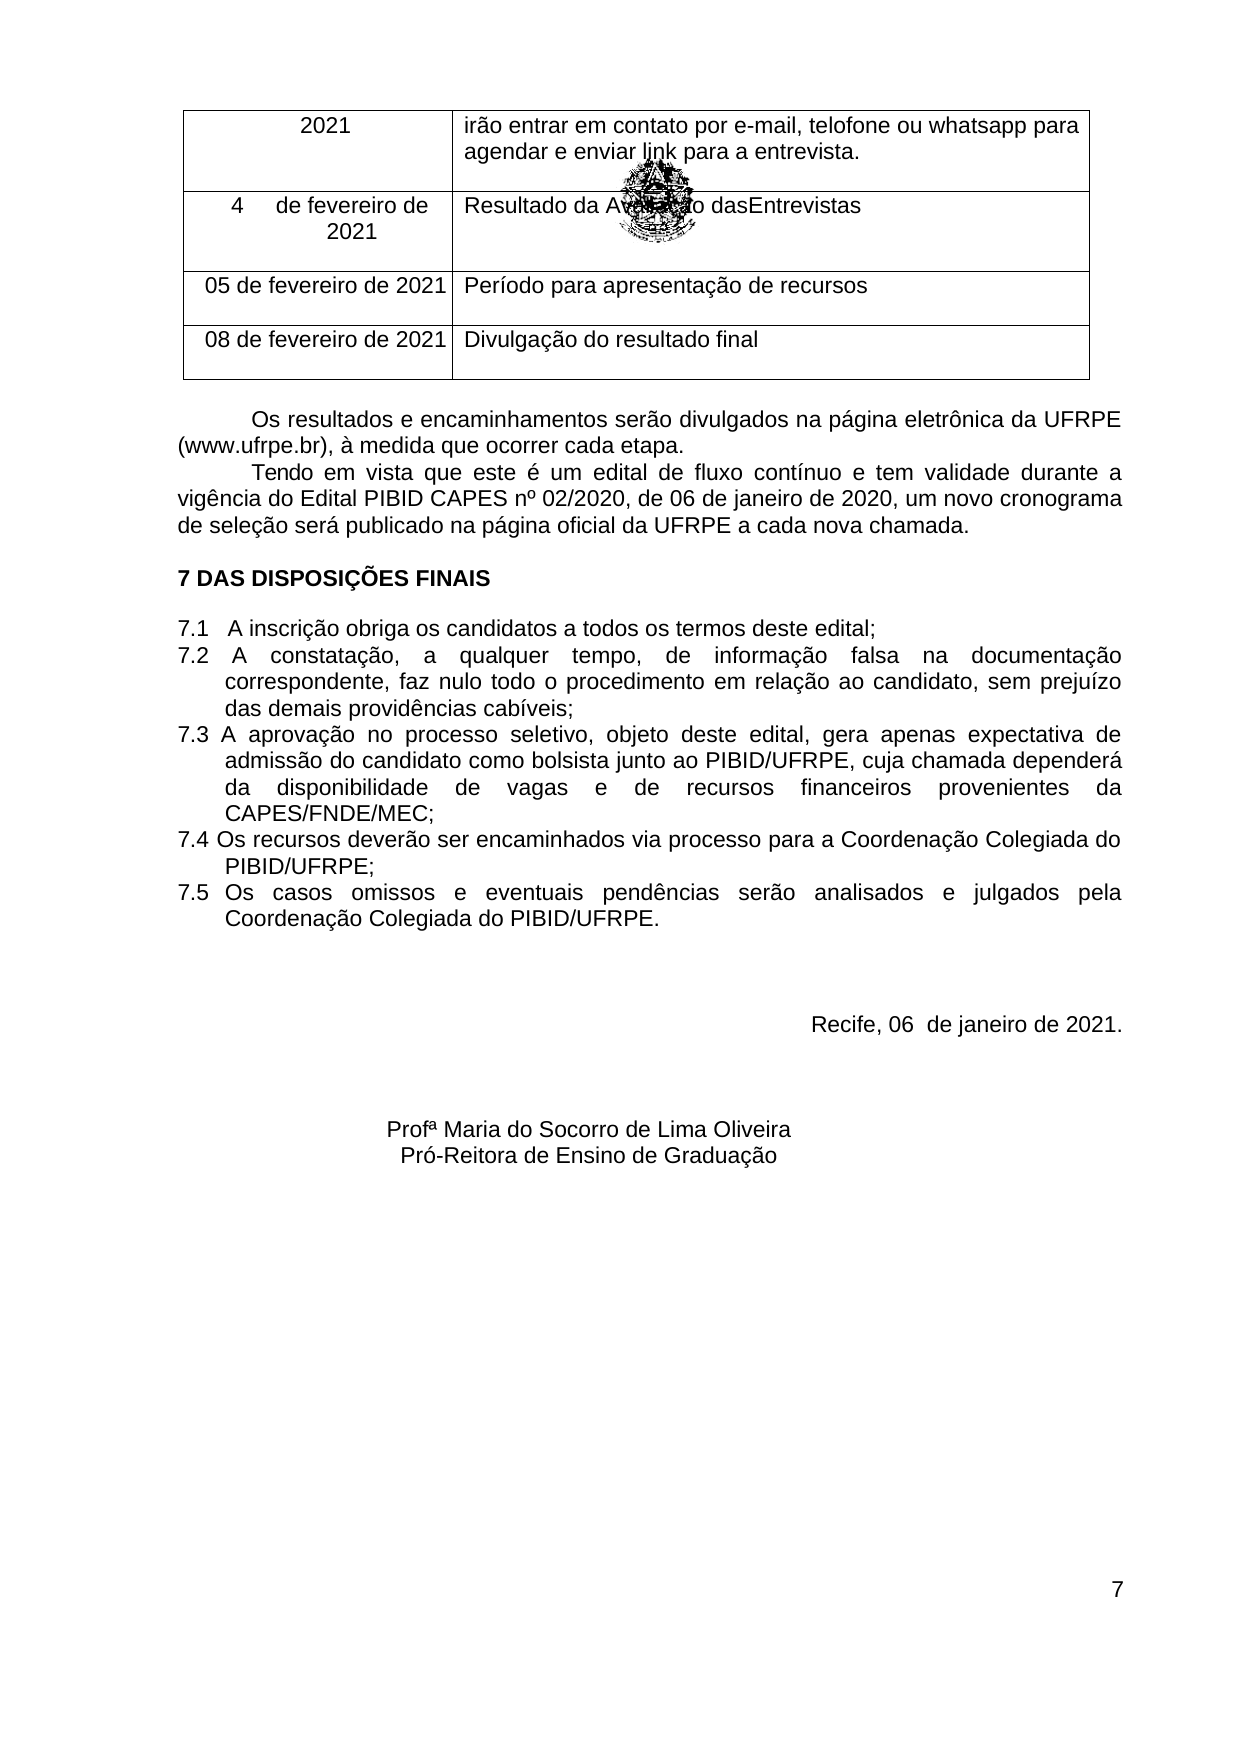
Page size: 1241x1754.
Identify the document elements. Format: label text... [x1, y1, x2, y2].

text Pró-Reitora de Ensino de Graduação [302, 1142, 876, 1169]
table_cell 05 de fevereiro de 2021 [184, 272, 452, 325]
list A constatação, a qualquer tempo, de informação falsa na documentação correspondente, faz nulo todo o procedimento em relação ao candidato, sem prejuízo das demais providências cabíveis; [177, 642, 1122, 721]
subtitle DAS DISPOSIÇÕES FINAIS [177, 564, 1146, 591]
table_cell Período para apresentação de recursos [453, 272, 1089, 325]
list Os casos omissos e eventuais pendências serão analisados e julgados pela Coordenação Colegiada do PIBID/UFRPE. [177, 879, 1122, 932]
table_cell Resultado da Avaliação dasEntrevistas [453, 192, 1089, 271]
text Tendo em vista que este é um edital de fluxo contínuo e tem validade durante a vigência do Edital PIBID CAPES nº 02/2020, de 06 de janeiro de 2020, um novo cronograma de seleção será publicado na página oficial da UFRPE a cada nova chamada. [177, 459, 1123, 538]
text Profª Maria do Socorro de Lima Oliveira [302, 1116, 876, 1142]
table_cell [453, 111, 1089, 191]
text Recife, 06 de janeiro de 2021. [154, 1011, 1123, 1037]
list A aprovação no processo seletivo, objeto deste edital, gera apenas expectativa de admissão do candidato como bolsista junto ao PIBID/UFRPE, cuja chamada dependerá da disponibilidade de vagas e de recursos financeiros provenientes da CAPES/FNDE/MEC; [177, 721, 1122, 826]
table_cell de fevereiro de 2021 [184, 192, 452, 271]
table_cell Divulgação do resultado final [453, 326, 1089, 378]
table_cell 08 de fevereiro de 2021 [184, 326, 452, 378]
list Os recursos deverão ser encaminhados via processo para a Coordenação Colegiada do PIBID/UFRPE; [177, 826, 1122, 879]
text Os resultados e encaminhamentos serão divulgados na página eletrônica da UFRPE (www.ufrpe.br), à medida que ocorrer cada etapa. [177, 406, 1122, 459]
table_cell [184, 111, 452, 191]
list A inscrição obriga os candidatos a todos os termos deste edital; [177, 615, 1146, 642]
